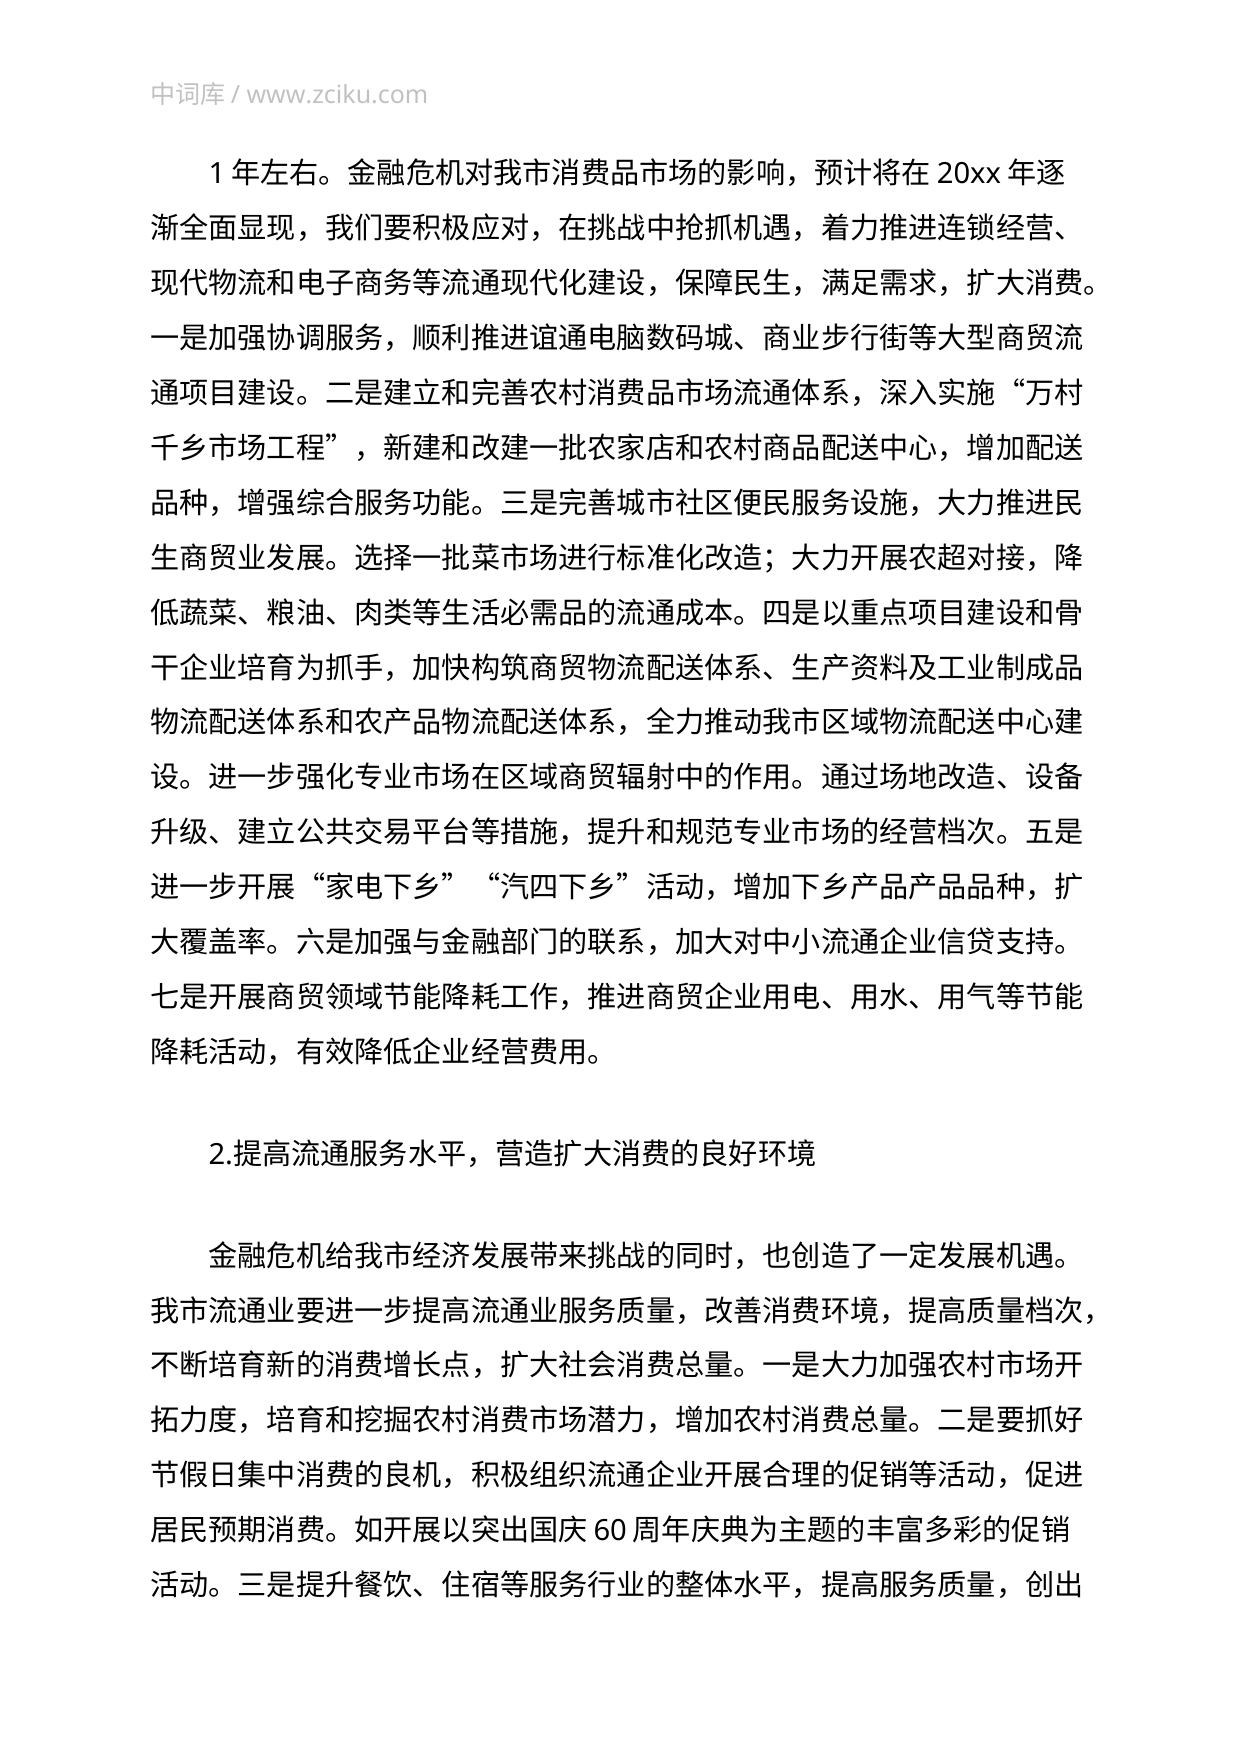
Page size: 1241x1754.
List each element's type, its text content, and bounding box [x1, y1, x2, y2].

text 2.提高流通服务水平，营造扩大消费的良好环境 [150, 1130, 1090, 1173]
text 1年左右。金融危机对我市消费品市场的影响，预计将在20xx年逐渐全面显现，我们要积极应对，在挑战中抢抓机遇，着力推进连锁经营、现代物流和电子商务等流通现代化建设，保障民生，满足需求，扩大消费。一是加强协调服务，顺利推进谊通电脑数码城、商业步行街等大型商贸流通项目建设。二是建立和完善农村消费品市场流通体系，深入实施“万村千乡市场工程”，新建和改建一批农家店和农村商品配送中心，增加配送品种，增强综合服务功能。三是完善城市社区便民服务设施，大力推进民生商贸业发展。选择一批菜市场进行标准化改造；大力开展农超对接，降低蔬菜、粮油、肉类等生活必需品的流通成本。四是以重点项目建设和骨干企业培育为抓手，加快构筑商贸物流配送体系、生产资料及工业制成品物流配送体系和农产品物流配送体系，全力推动我市区域物流配送中心建设。进一步强化专业市场在区域商贸辐射中的作用。通过场地改造、设备升级、建立公共交易平台等措施，提升和规范专业市场的经营档次。五是进一步开展“家电下乡”“汽四下乡”活动，增加下乡产品产品品种，扩大覆盖率。六是加强与金融部门的联系，加大对中小流通企业信贷支持。七是开展商贸领域节能降耗工作，推进商贸企业用电、用水、用气等节能降耗活动，有效降低企业经营费用。 [150, 150, 1090, 1071]
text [150, 1232, 1090, 1604]
